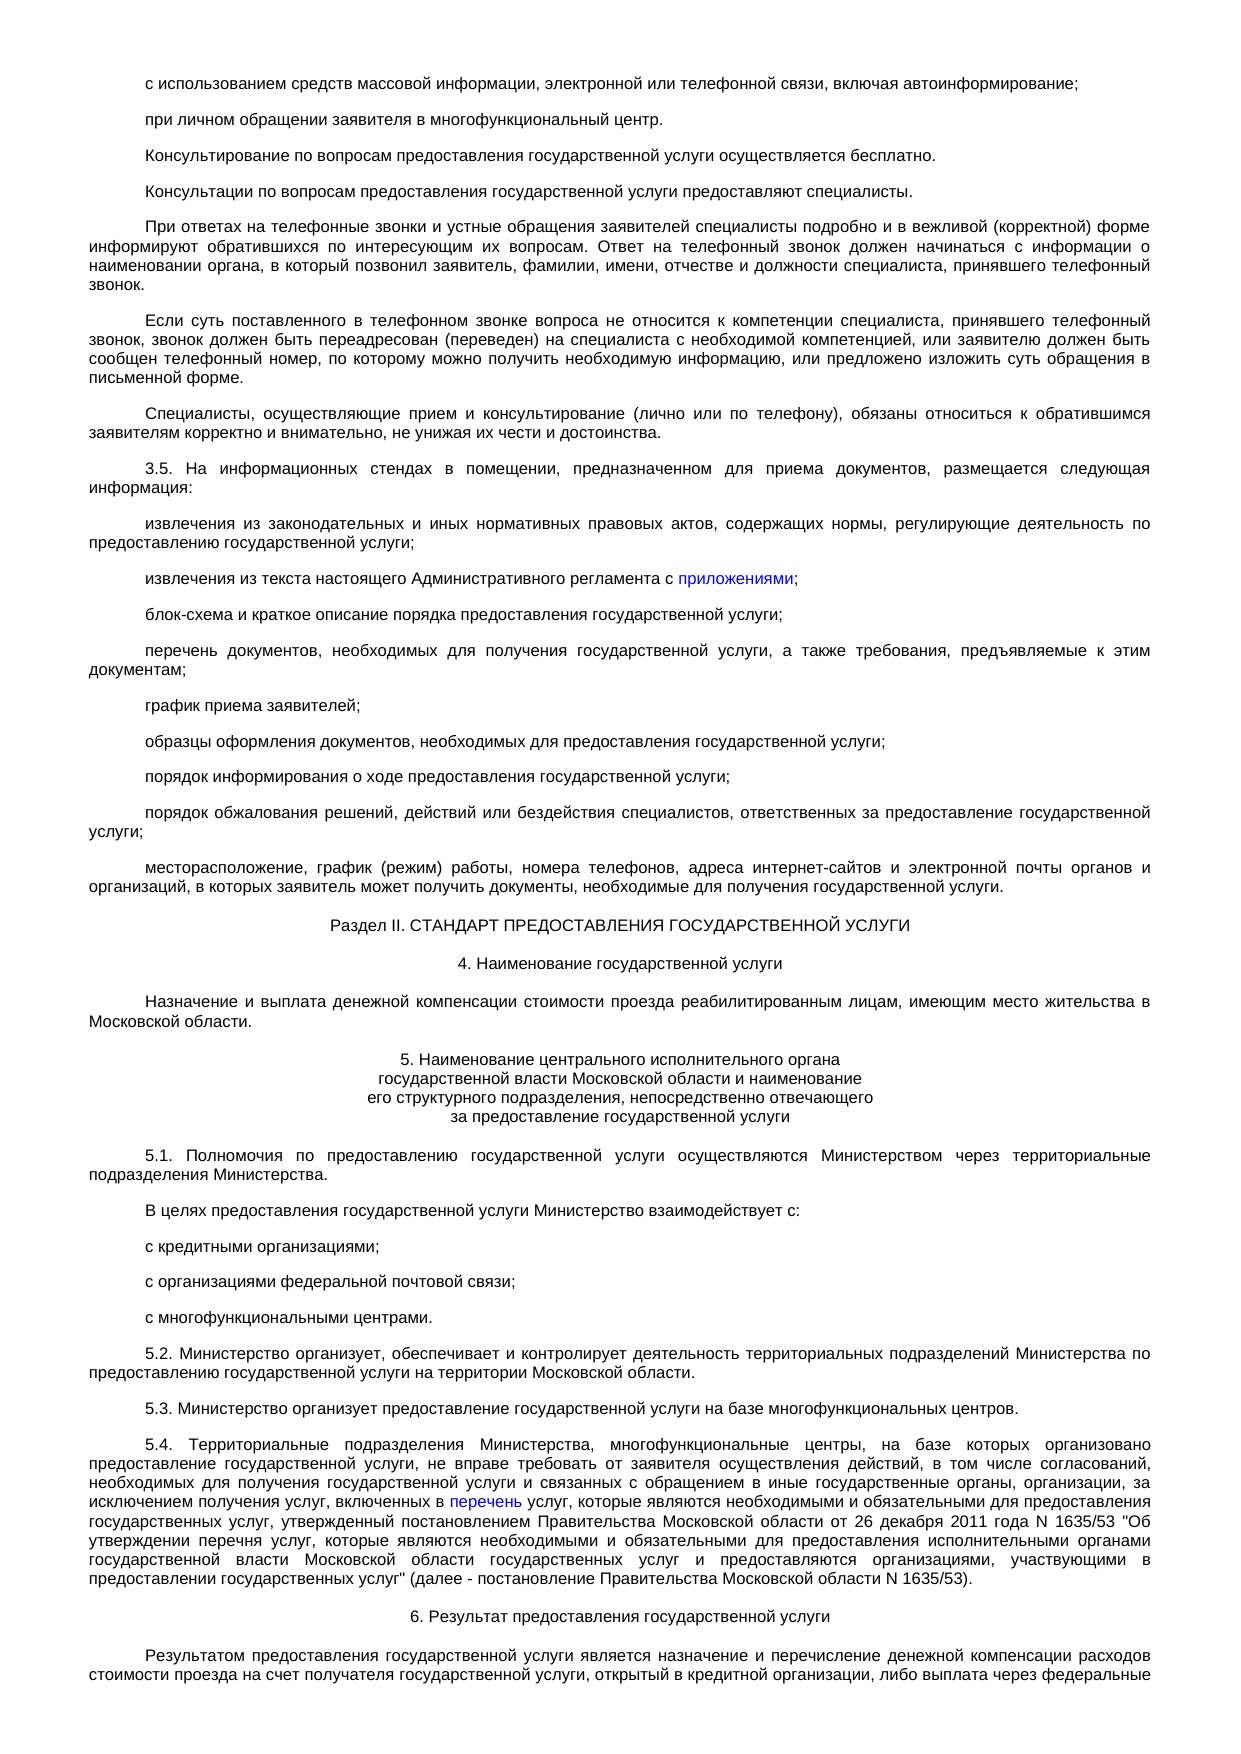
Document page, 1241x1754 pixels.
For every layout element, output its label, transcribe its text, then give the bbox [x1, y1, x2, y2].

text Консультации по вопросам предоставления государственной услуги предоставляют специалисты. [89, 181, 1152, 201]
text 5.4. Территориальные подразделения Министерства, многофункциональные центры, на базе которых организовано предоставление государственной услуги, не вправе требовать от заявителя осуществления действий, в том числе согласований, необходимых для получения государственной услуги и связанных с обращением в иные государственные органы, организации, за исключением получения услуг, включенных в перечень услуг, которые являются необходимыми и обязательными для предоставления государственных услуг, утвержденный постановлением Правительства Московской области от 26 декабря 2011 года N 1635/53 "Об утверждении перечня услуг, которые являются необходимыми и обязательными для предоставления исполнительными органами государственной власти Московской области государственных услуг и предоставляются организациями, участвующими в предоставлении государственных услуг" (далее - постановление Правительства Московской области N 1635/53). [89, 1435, 1152, 1588]
text Специалисты, осуществляющие прием и консультирование (лично или по телефону), обязаны относиться к обратившимся заявителям корректно и внимательно, не унижая их чести и достоинства. [89, 404, 1152, 442]
text порядок обжалования решений, действий или бездействия специалистов, ответственных за предоставление государственной услуги; [89, 803, 1152, 841]
text при личном обращении заявителя в многофункциональный центр. [89, 110, 1152, 129]
text извлечения из законодательных и иных нормативных правовых актов, содержащих нормы, регулирующие деятельность по предоставлению государственной услуги; [89, 514, 1152, 552]
text 3.5. На информационных стендах в помещении, предназначенном для приема документов, размещается следующая информация: [89, 459, 1152, 497]
text его структурного подразделения, непосредственно отвечающего [89, 1088, 1152, 1107]
text государственной власти Московской области и наименование [89, 1069, 1152, 1088]
text с организациями федеральной почтовой связи; [89, 1272, 1152, 1291]
text 5.1. Полномочия по предоставлению государственной услуги осуществляются Министерством через территориальные подразделения Министерства. [89, 1146, 1152, 1184]
text с кредитными организациями; [89, 1236, 1152, 1256]
text блок-схема и краткое описание порядка предоставления государственной услуги; [89, 605, 1152, 624]
text с многофункциональными центрами. [89, 1308, 1152, 1327]
text перечень документов, необходимых для получения государственной услуги, а также требования, предъявляемые к этим документам; [89, 641, 1152, 679]
text 5. Наименование центрального исполнительного органа [89, 1050, 1152, 1069]
text 5.2. Министерство организует, обеспечивает и контролирует деятельность территориальных подразделений Министерства по предоставлению государственной услуги на территории Московской области. [89, 1344, 1152, 1382]
text 6. Результат предоставления государственной услуги [89, 1607, 1152, 1626]
text Назначение и выплата денежной компенсации стоимости проезда реабилитированным лицам, имеющим место жительства в Московской области. [89, 992, 1152, 1031]
text график приема заявителей; [89, 696, 1152, 715]
text с использованием средств массовой информации, электронной или телефонной связи, включая автоинформирование; [89, 74, 1152, 93]
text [89, 1646, 1152, 1684]
text порядок информирования о ходе предоставления государственной услуги; [89, 767, 1152, 786]
text 4. Наименование государственной услуги [89, 954, 1152, 973]
text В целях предоставления государственной услуги Министерство взаимодействует с: [89, 1201, 1152, 1220]
text При ответах на телефонные звонки и устные обращения заявителей специалисты подробно и в вежливой (корректной) форме информируют обратившихся по интересующим их вопросам. Ответ на телефонный звонок должен начинаться с информации о наименовании органа, в который позвонил заявитель, фамилии, имени, отчестве и должности специалиста, принявшего телефонный звонок. [89, 217, 1152, 294]
text 5.3. Министерство организует предоставление государственной услуги на базе многофункциональных центров. [89, 1399, 1152, 1418]
text Раздел II. СТАНДАРТ ПРЕДОСТАВЛЕНИЯ ГОСУДАРСТВЕННОЙ УСЛУГИ [89, 916, 1152, 935]
text извлечения из текста настоящего Административного регламента с приложениями; [89, 569, 1152, 588]
text образцы оформления документов, необходимых для предоставления государственной услуги; [89, 731, 1152, 751]
text месторасположение, график (режим) работы, номера телефонов, адреса интернет-сайтов и электронной почты органов и организаций, в которых заявитель может получить документы, необходимые для получения государственной услуги. [89, 858, 1152, 896]
text за предоставление государственной услуги [89, 1107, 1152, 1126]
text Консультирование по вопросам предоставления государственной услуги осуществляется бесплатно. [89, 146, 1152, 165]
text Если суть поставленного в телефонном звонке вопроса не относится к компетенции специалиста, принявшего телефонный звонок, звонок должен быть переадресован (переведен) на специалиста с необходимой компетенцией, или заявителю должен быть сообщен телефонный номер, по которому можно получить необходимую информацию, или предложено изложить суть обращения в письменной форме. [89, 311, 1152, 387]
